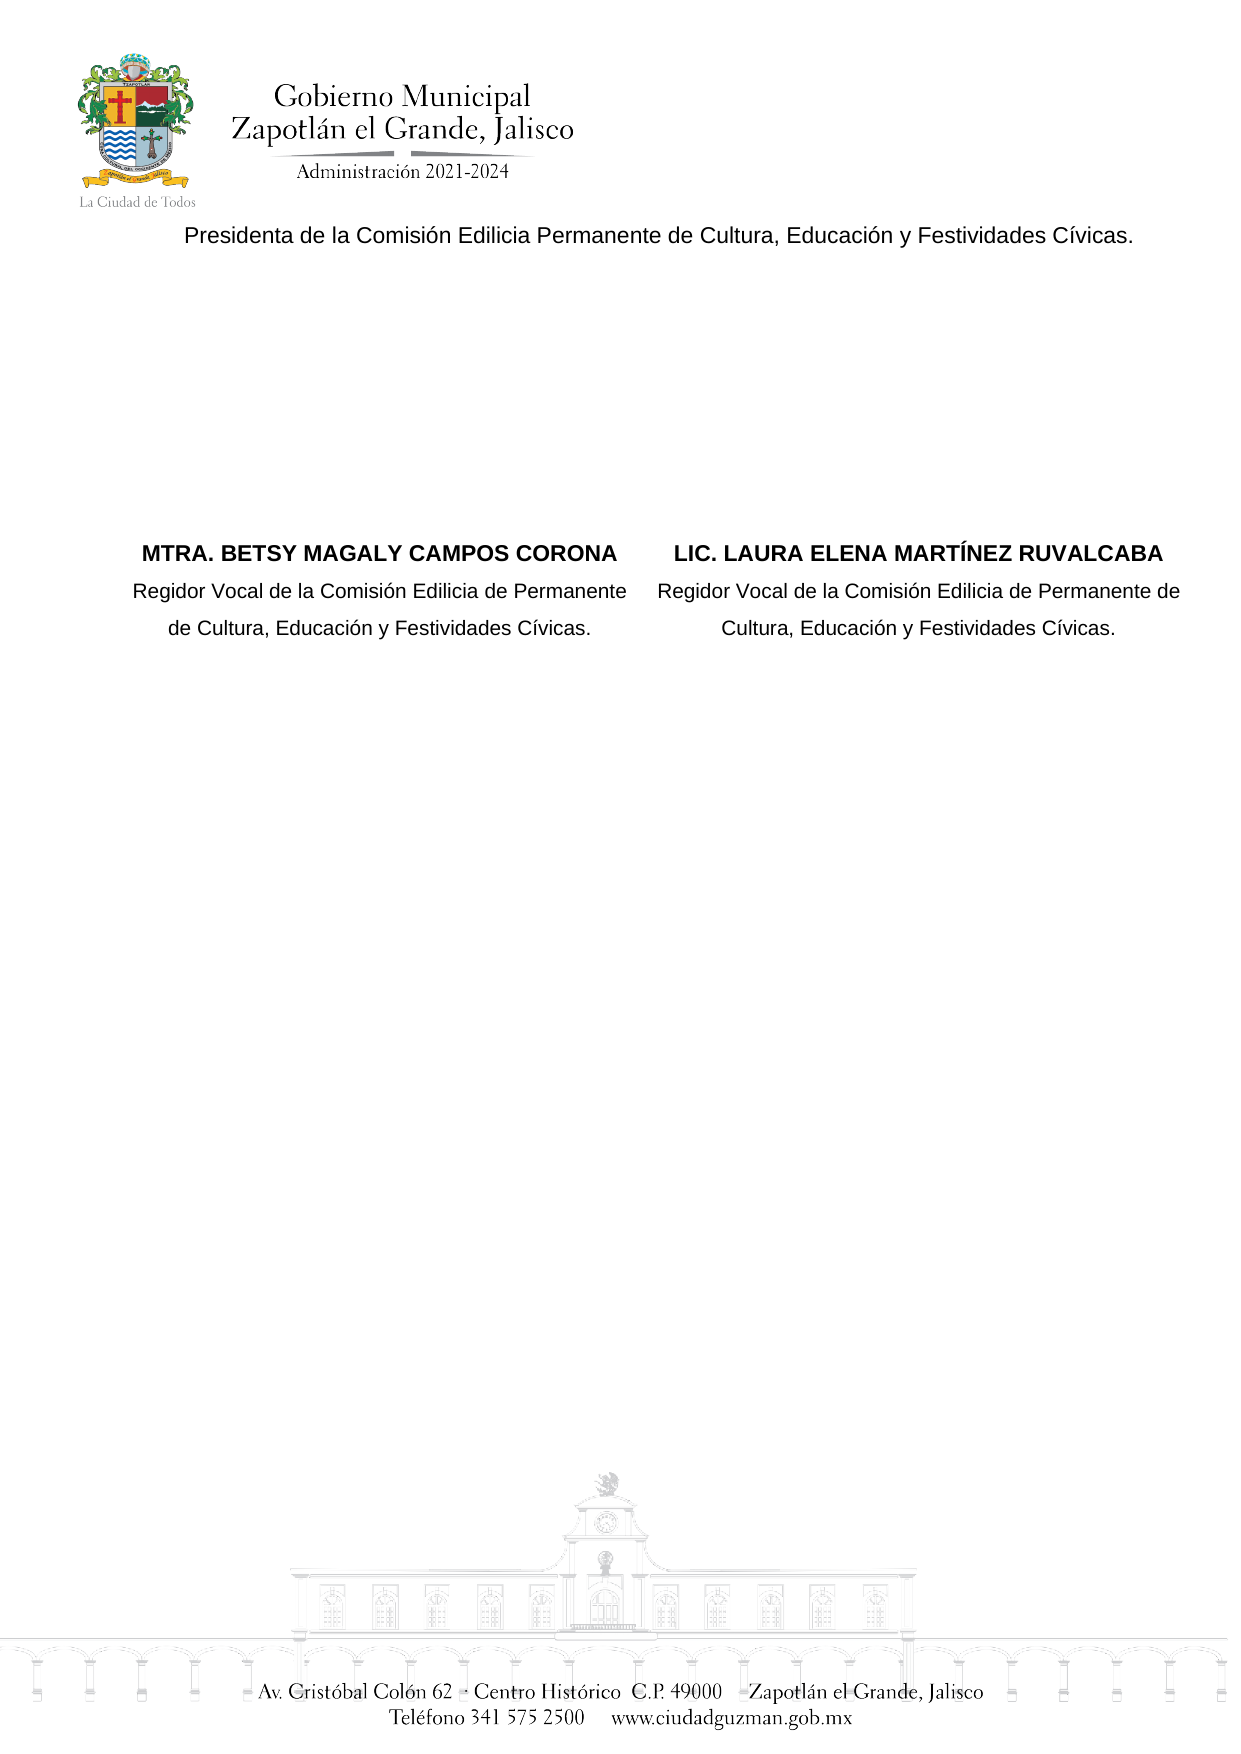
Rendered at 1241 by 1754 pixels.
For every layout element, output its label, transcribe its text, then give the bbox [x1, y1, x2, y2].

picture [0, 1452, 1241, 1749]
table_cell LIC. LAURA ELENA MARTÍNEZ RUVALCABA Regidor Vocal de la Comisión Edilicia de Permanente de Cultura, Educación y Festividades Cívicas. [639, 343, 1198, 691]
table_cell MTRA. BETSY MAGALY CAMPOS CORONA Regidor Vocal de la Comisión Edilicia de Permanente de Cultura, Educación y Festividades Cívicas. [120, 343, 639, 691]
picture [0, 7, 1241, 261]
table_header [120, 222, 1198, 342]
